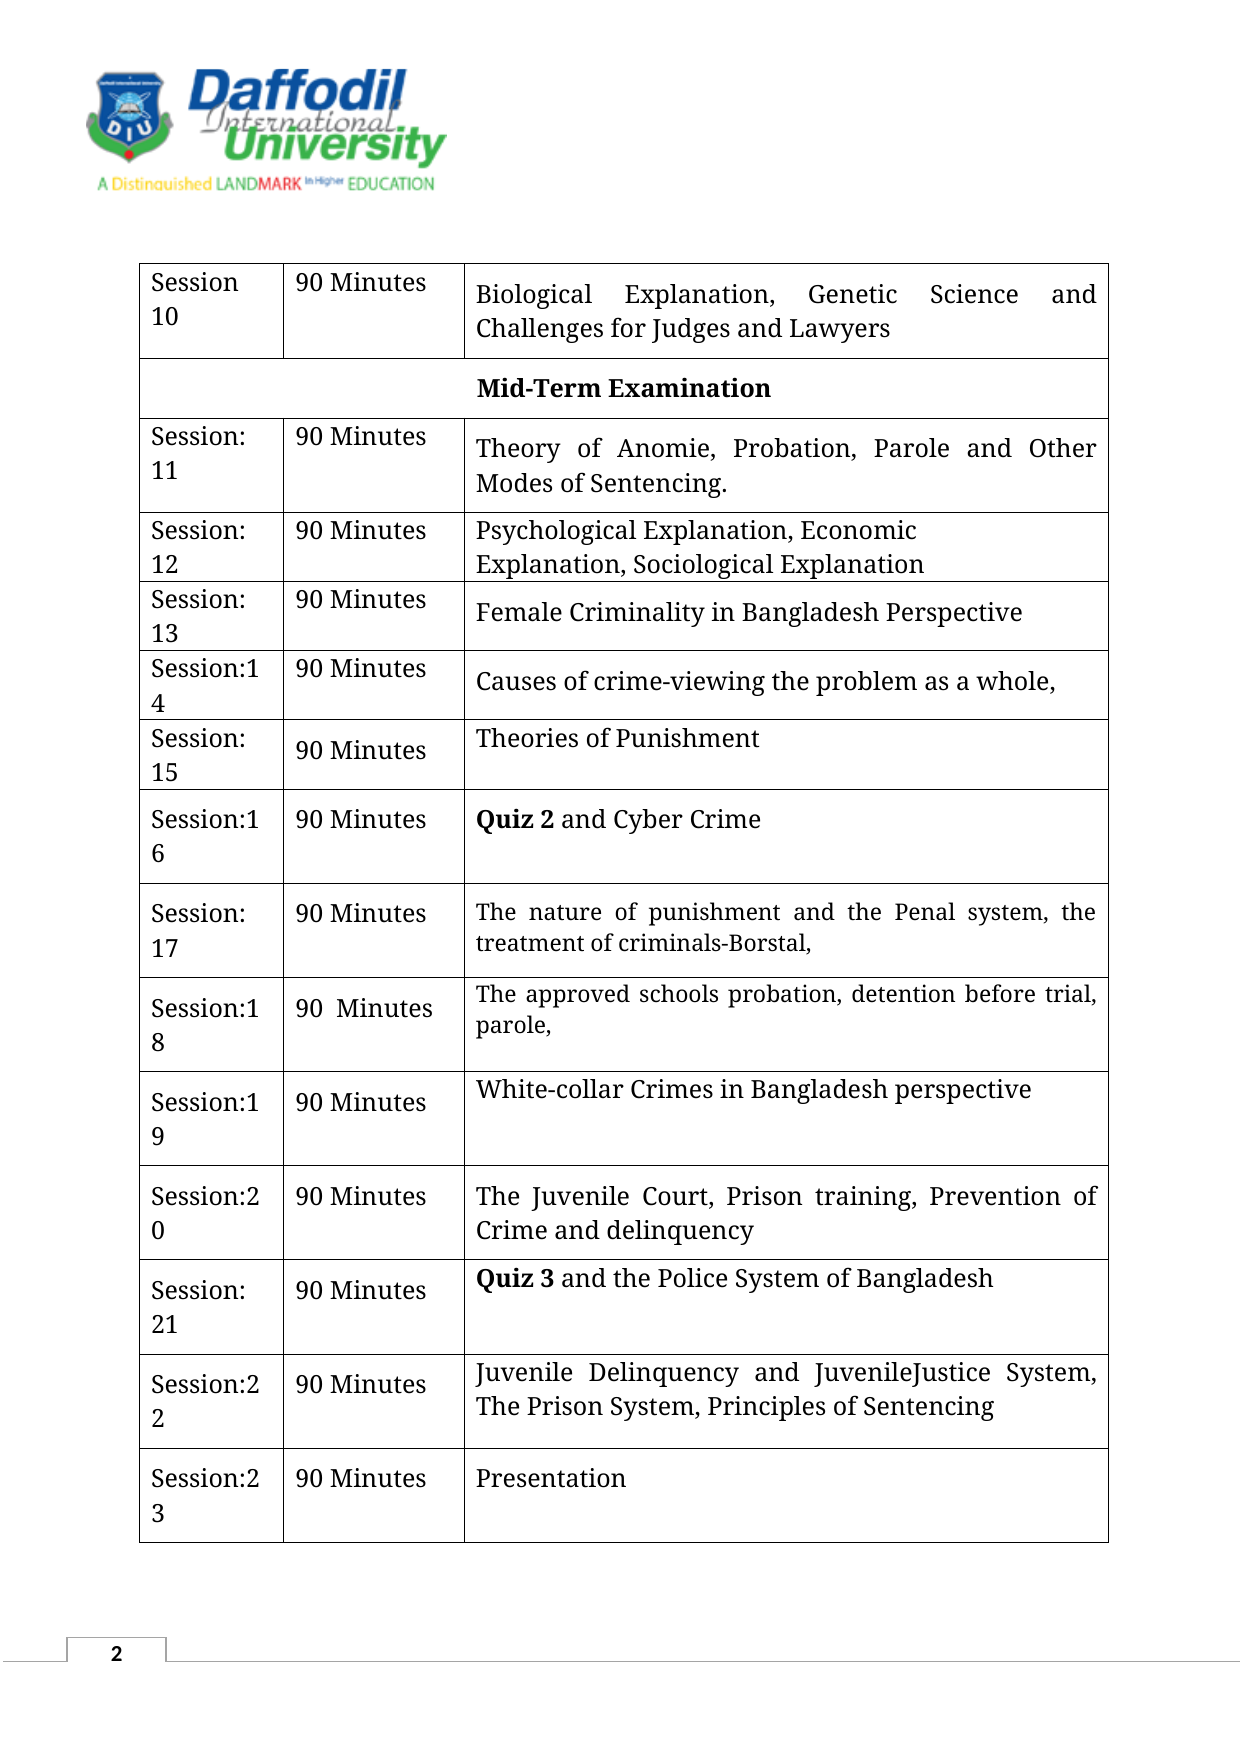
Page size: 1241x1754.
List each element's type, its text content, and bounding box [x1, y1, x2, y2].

table_cell 90 Minutes [284, 790, 464, 883]
table_cell Psychological Explanation, Economic Explanation, Sociological Explanation [465, 513, 1108, 581]
table_cell Theory of Anomie, Probation, Parole and Other Modes of Sentencing. [465, 419, 1108, 512]
picture [86, 68, 447, 191]
table_cell Presentation [465, 1449, 1108, 1542]
table_cell Session:22 [140, 1355, 283, 1448]
table_cell Session:16 [140, 790, 283, 883]
table_cell 90 Minutes [284, 1166, 464, 1259]
table_cell 90 Minutes [284, 651, 464, 719]
table_cell Juvenile Delinquency and JuvenileJustice System, The Prison System, Principles of Sentencing [465, 1355, 1108, 1448]
table_cell Session: 12 [140, 513, 283, 581]
table_cell Theories of Punishment [465, 720, 1108, 788]
table_cell 90 Minutes [284, 264, 464, 357]
table_cell Quiz 3 and the Police System of Bangladesh [465, 1260, 1108, 1353]
table_cell 90 Minutes [284, 1072, 464, 1165]
table_cell Biological Explanation, Genetic Science and Challenges for Judges and Lawyers [465, 264, 1108, 357]
table_cell 90 Minutes [284, 1449, 464, 1542]
table_cell Session: 15 [140, 720, 283, 788]
table_cell 90 Minutes [284, 1260, 464, 1353]
table_cell 90 Minutes [284, 582, 464, 650]
table_cell Session:14 [140, 651, 283, 719]
table_cell Session:19 [140, 1072, 283, 1165]
table_cell 90 Minutes [284, 978, 464, 1071]
table_cell 90 Minutes [284, 513, 464, 581]
table_cell The nature of punishment and the Penal system, the treatment of criminals-Borstal, [465, 884, 1108, 977]
table_cell Female Criminality in Bangladesh Perspective [465, 582, 1108, 650]
table_cell Mid-Term Examination [140, 359, 1108, 418]
table_cell Session: 17 [140, 884, 283, 977]
table_cell Session:18 [140, 978, 283, 1071]
table_cell 90 Minutes [284, 720, 464, 788]
table_cell 90 Minutes [284, 1355, 464, 1448]
table_cell 90 Minutes [284, 419, 464, 512]
table_cell Session:20 [140, 1166, 283, 1259]
table_cell Session:23 [140, 1449, 283, 1542]
table_cell White-collar Crimes in Bangladesh perspective [465, 1072, 1108, 1165]
table_cell Session: 11 [140, 419, 283, 512]
table_cell Session: 13 [140, 582, 283, 650]
table_cell Session 10 [140, 264, 283, 357]
table_cell Causes of crime-viewing the problem as a whole, [465, 651, 1108, 719]
table_cell The approved schools probation, detention before trial, parole, [465, 978, 1108, 1071]
table_cell 90 Minutes [284, 884, 464, 977]
table_cell The Juvenile Court, Prison training, Prevention of Crime and delinquency [465, 1166, 1108, 1259]
table_cell Quiz 2 and Cyber Crime [465, 790, 1108, 883]
table_cell Session: 21 [140, 1260, 283, 1353]
